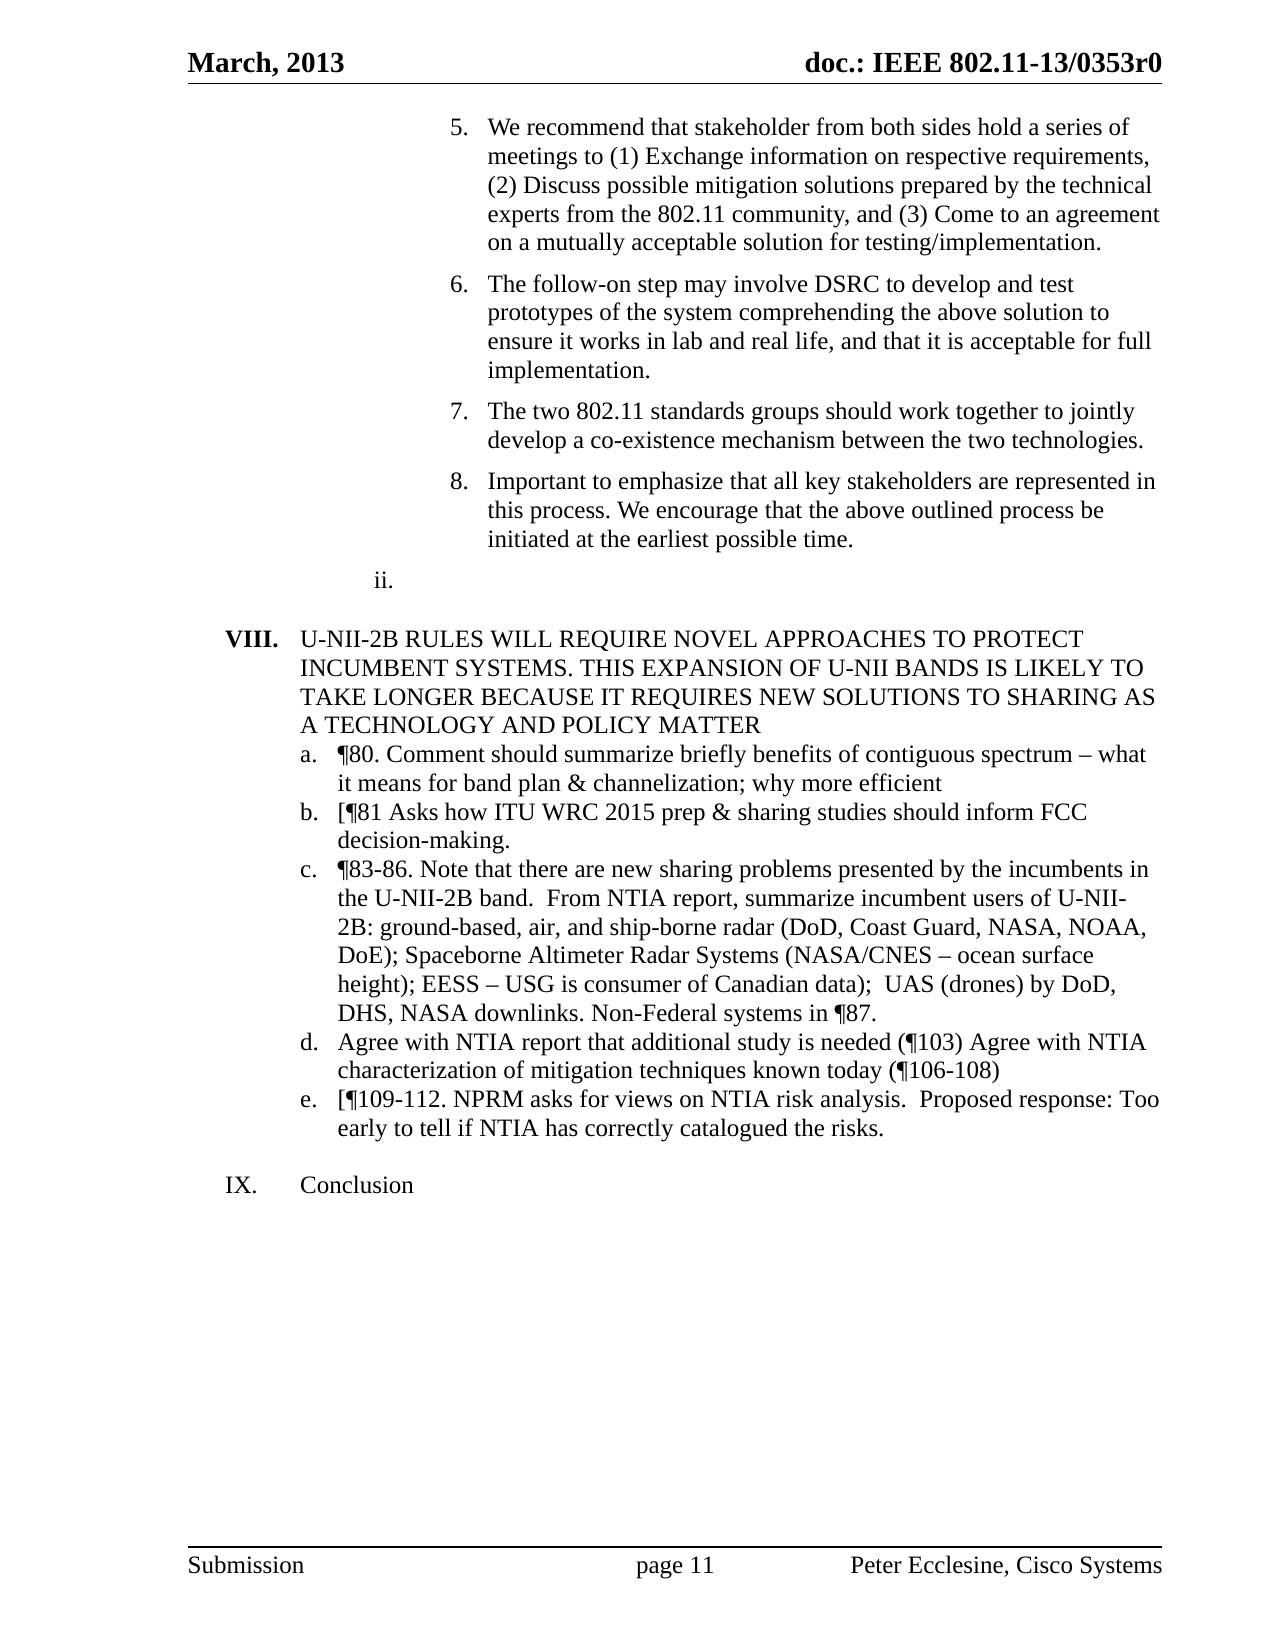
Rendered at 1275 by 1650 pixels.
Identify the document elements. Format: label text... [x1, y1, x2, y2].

list Important to emphasize that all key stakeholders are represented in this process. We encourage that the above outlined process be initiated at the earliest possible time. [450, 466, 1162, 552]
list Agree with NTIA report that additional study is needed (¶103) Agree with NTIA characterization of mitigation techniques known today (¶106-108) [300, 1027, 1162, 1084]
list U-NII-2B RULES WILL REQUIRE NOVEL APPROACHES TO PROTECT INCUMBENT SYSTEMS. THIS EXPANSION OF U-NII BANDS IS LIKELY TO TAKE LONGER BECAUSE IT REQUIRES NEW SOLUTIONS TO SHARING AS A TECHNOLOGY AND POLICY MATTER [225, 624, 1162, 739]
list Conclusion [225, 1171, 1162, 1199]
list The follow-on step may involve DSRC to develop and test prototypes of the system comprehending the above solution to ensure it works in lab and real life, and that it is acceptable for full implementation. [450, 269, 1162, 384]
list ¶80. Comment should summarize briefly benefits of contiguous spectrum – what it means for band plan & channelization; why more efficient [300, 739, 1162, 797]
list [¶109-112. NPRM asks for views on NTIA risk analysis. Proposed response: Too early to tell if NTIA has correctly catalogued the risks. [300, 1084, 1162, 1142]
list ¶83-86. Note that there are new sharing problems presented by the incumbents in the U-NII-2B band. From NTIA report, summarize incumbent users of U-NII-2B: ground-based, air, and ship-borne radar (DoD, Coast Guard, NASA, NOAA, DoE); Spaceborne Altimeter Radar Systems (NASA/CNES – ocean surface height); EESS – USG is consumer of Canadian data); UAS (drones) by DoD, DHS, NASA downlinks. Non-Federal systems in ¶87. [300, 854, 1162, 1027]
list [¶81 Asks how ITU WRC 2015 prep & sharing studies should inform FCC decision-making. [300, 797, 1162, 854]
list The two 802.11 standards groups should work together to jointly develop a co-existence mechanism between the two technologies. [450, 396, 1162, 454]
list We recommend that stakeholder from both sides hold a series of meetings to (1) Exchange information on respective requirements, (2) Discuss possible mitigation solutions prepared by the technical experts from the 802.11 community, and (3) Come to an agreement on a mutually acceptable solution for testing/implementation. [450, 112, 1162, 256]
